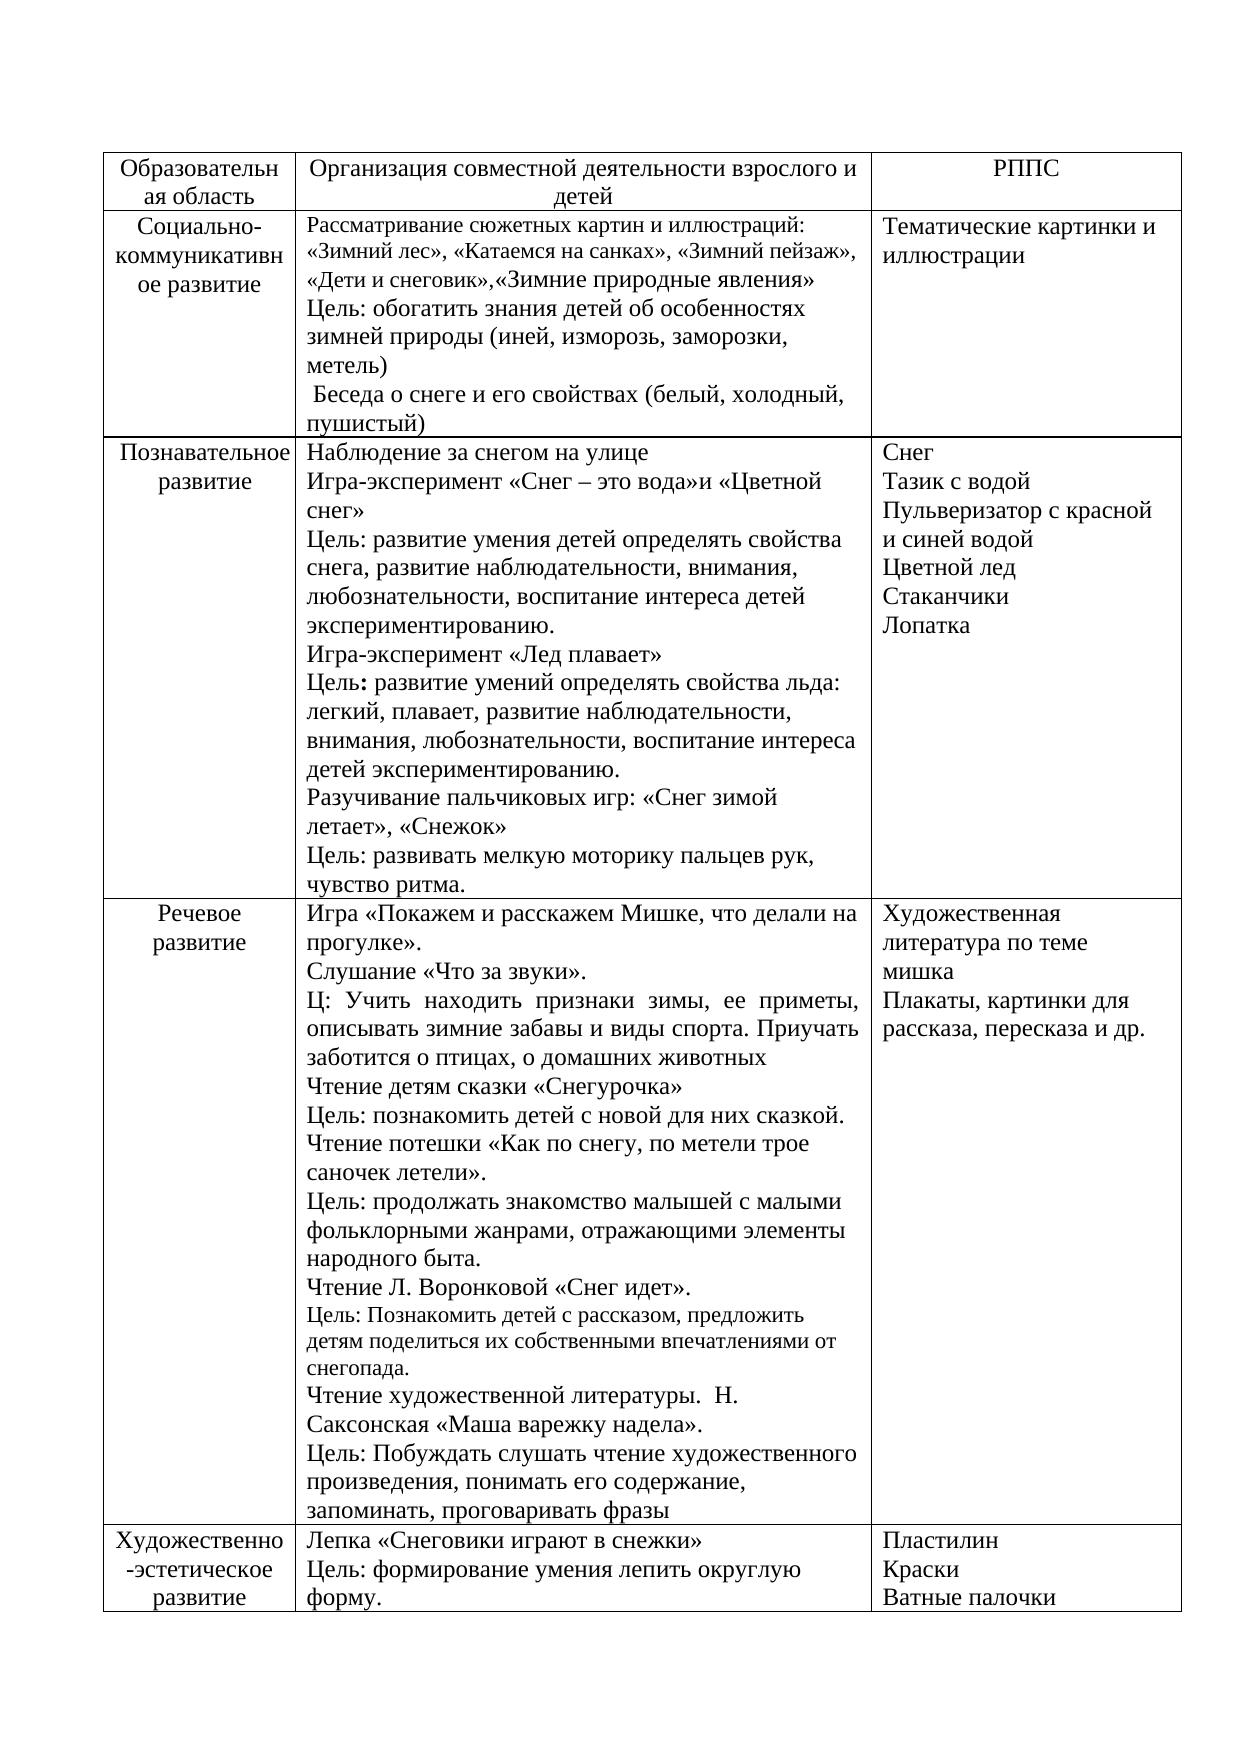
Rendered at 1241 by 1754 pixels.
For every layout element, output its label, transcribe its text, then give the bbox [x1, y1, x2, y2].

table_cell Познавательное развитие [104, 438, 295, 897]
table_cell Художественная литература по теме мишка Плакаты, картинки для рассказа, пересказа и др. [872, 899, 1181, 1524]
table_header Образовательная область [104, 153, 295, 210]
table_cell Социально-коммуникативное развитие [104, 211, 295, 436]
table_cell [104, 1525, 295, 1611]
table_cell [872, 1525, 1181, 1611]
table_cell Игра «Покажем и расскажем Мишке, что делали на прогулке». Слушание «Что за звуки». Ц: Учить находить признаки зимы, ее приметы, описывать зимние забавы и виды спорта. Приучать заботится о птицах, о домашних животных Чтение детям сказки «Снегурочка» Цель: познакомить детей с новой для них сказкой. Чтение потешки «Как по снегу, по метели трое саночек летели». Цель: продолжать знакомство малышей с малыми фольклорными жанрами, отражающими элементы народного быта. Чтение Л. Воронковой «Снег идет». Цель: Познакомить детей с рассказом, предложить детям поделиться их собственными впечатлениями от снегопада. Чтение художественной литературы. Н. Саксонская «Маша варежку надела». Цель: Побуждать слушать чтение художественного произведения, понимать его содержание, запоминать, проговаривать фразы [296, 899, 871, 1524]
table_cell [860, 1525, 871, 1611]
table_cell Наблюдение за снегом на улице Игра-эксперимент «Снег – это вода»и «Цветной снег» Цель: развитие умения детей определять свойства снега, развитие наблюдательности, внимания, любознательности, воспитание интереса детей экспериментированию. Игра-эксперимент «Лед плавает» Цель: развитие умений определять свойства льда: легкий, плавает, развитие наблюдательности, внимания, любознательности, воспитание интереса детей экспериментированию. Разучивание пальчиковых игр: «Снег зимой летает», «Снежок» Цель: развивать мелкую моторику пальцев рук, чувство ритма. [296, 438, 871, 897]
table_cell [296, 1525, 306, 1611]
table_header РППС [872, 153, 1181, 210]
table_header Организация совместной деятельности взрослого и детей [296, 153, 871, 210]
table_cell Снег Тазик с водой Пульверизатор с красной и синей водой Цветной лед Стаканчики Лопатка [872, 438, 1181, 897]
table_cell Тематические картинки и иллюстрации [872, 211, 1181, 436]
table_cell Рассматривание сюжетных картин и иллюстраций: «Зимний лес», «Катаемся на санках», «Зимний пейзаж», «Дети и снеговик»,«Зимние природные явления» Цель: обогатить знания детей об особенностях зимней природы (иней, изморозь, заморозки, метель) Беседа о снеге и его свойствах (белый, холодный, пушистый) [296, 211, 871, 436]
table_cell Речевое развитие [104, 899, 295, 1524]
